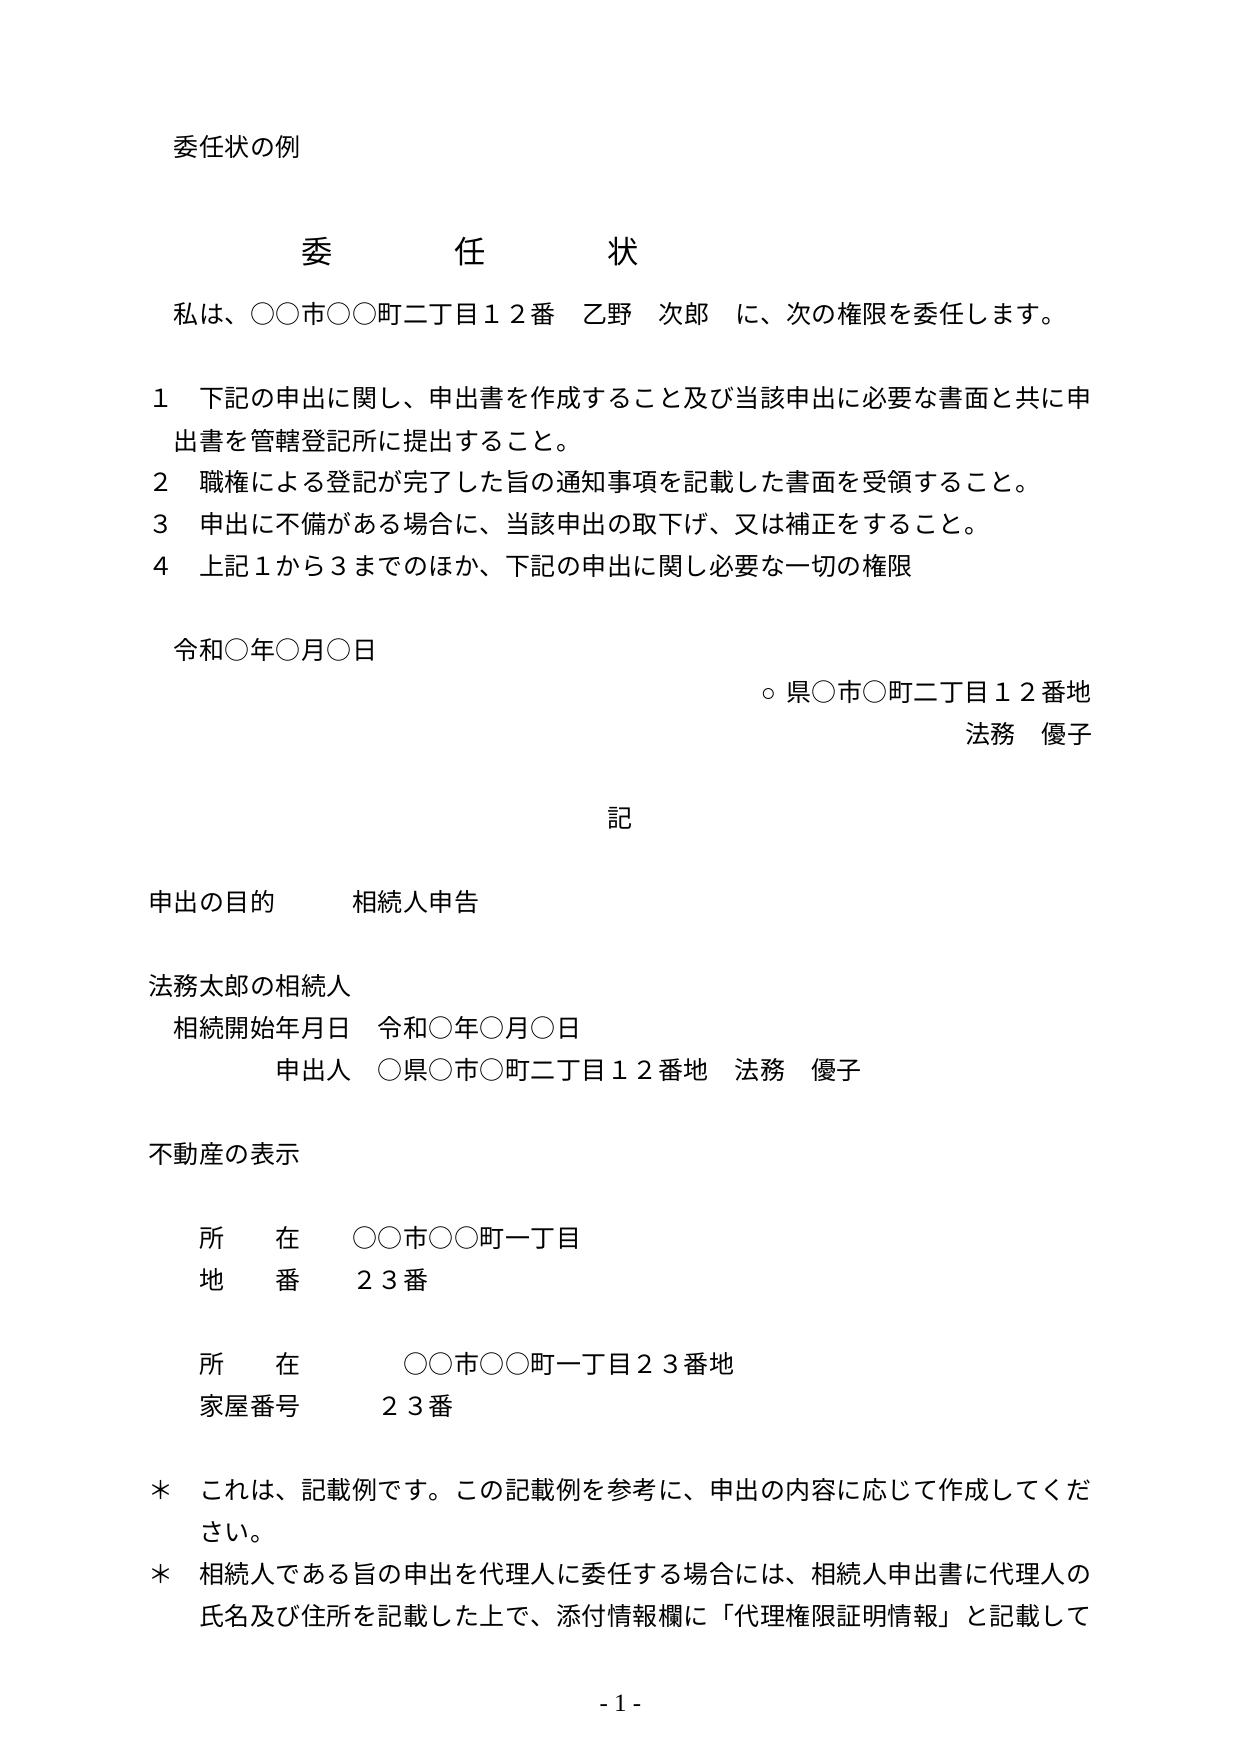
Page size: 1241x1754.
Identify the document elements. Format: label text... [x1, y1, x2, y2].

text 相続開始年月日 令和○年○月○日 [148, 1006, 1092, 1048]
text 申出人 ○県○市○町二丁目１２番地 法務 優子 [148, 1048, 1092, 1090]
text 法務太郎の相続人 [148, 964, 1092, 1006]
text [148, 1552, 1092, 1636]
text 法務 優子 [148, 712, 1092, 754]
text 家屋番号 ２３番 [122, 1384, 1092, 1426]
text 記 [148, 796, 1092, 838]
text 申出の目的 相続人申告 [148, 880, 1092, 922]
text 私は、○○市○○町二丁目１２番 乙野 次郎 に、次の権限を委任します。 [148, 292, 1092, 334]
text 所 在 ○○市○○町一丁目 [199, 1216, 1092, 1258]
text ○県○市○町二丁目１２番地 [148, 670, 1092, 712]
text ３ 申出に不備がある場合に、当該申出の取下げ、又は補正をすること。 [148, 502, 1092, 544]
text ４ 上記１から３までのほか、下記の申出に関し必要な一切の権限 [148, 544, 1092, 586]
text １ 下記の申出に関し、申出書を作成すること及び当該申出に必要な書面と共に申出書を管轄登記所に提出すること。 [148, 376, 1092, 460]
text ＊ これは、記載例です。この記載例を参考に、申出の内容に応じて作成してください。 [148, 1468, 1092, 1552]
text 委 任 状 [148, 208, 1092, 292]
text 委任状の例 [148, 124, 1092, 166]
text ２ 職権による登記が完了した旨の通知事項を記載した書面を受領すること。 [148, 460, 1092, 502]
text 令和○年○月○日 [148, 628, 1092, 670]
text 所 在 ○○市○○町一丁目２３番地 [199, 1342, 1092, 1384]
text 地 番 ２３番 [199, 1258, 1092, 1300]
text 不動産の表示 [148, 1132, 1092, 1174]
